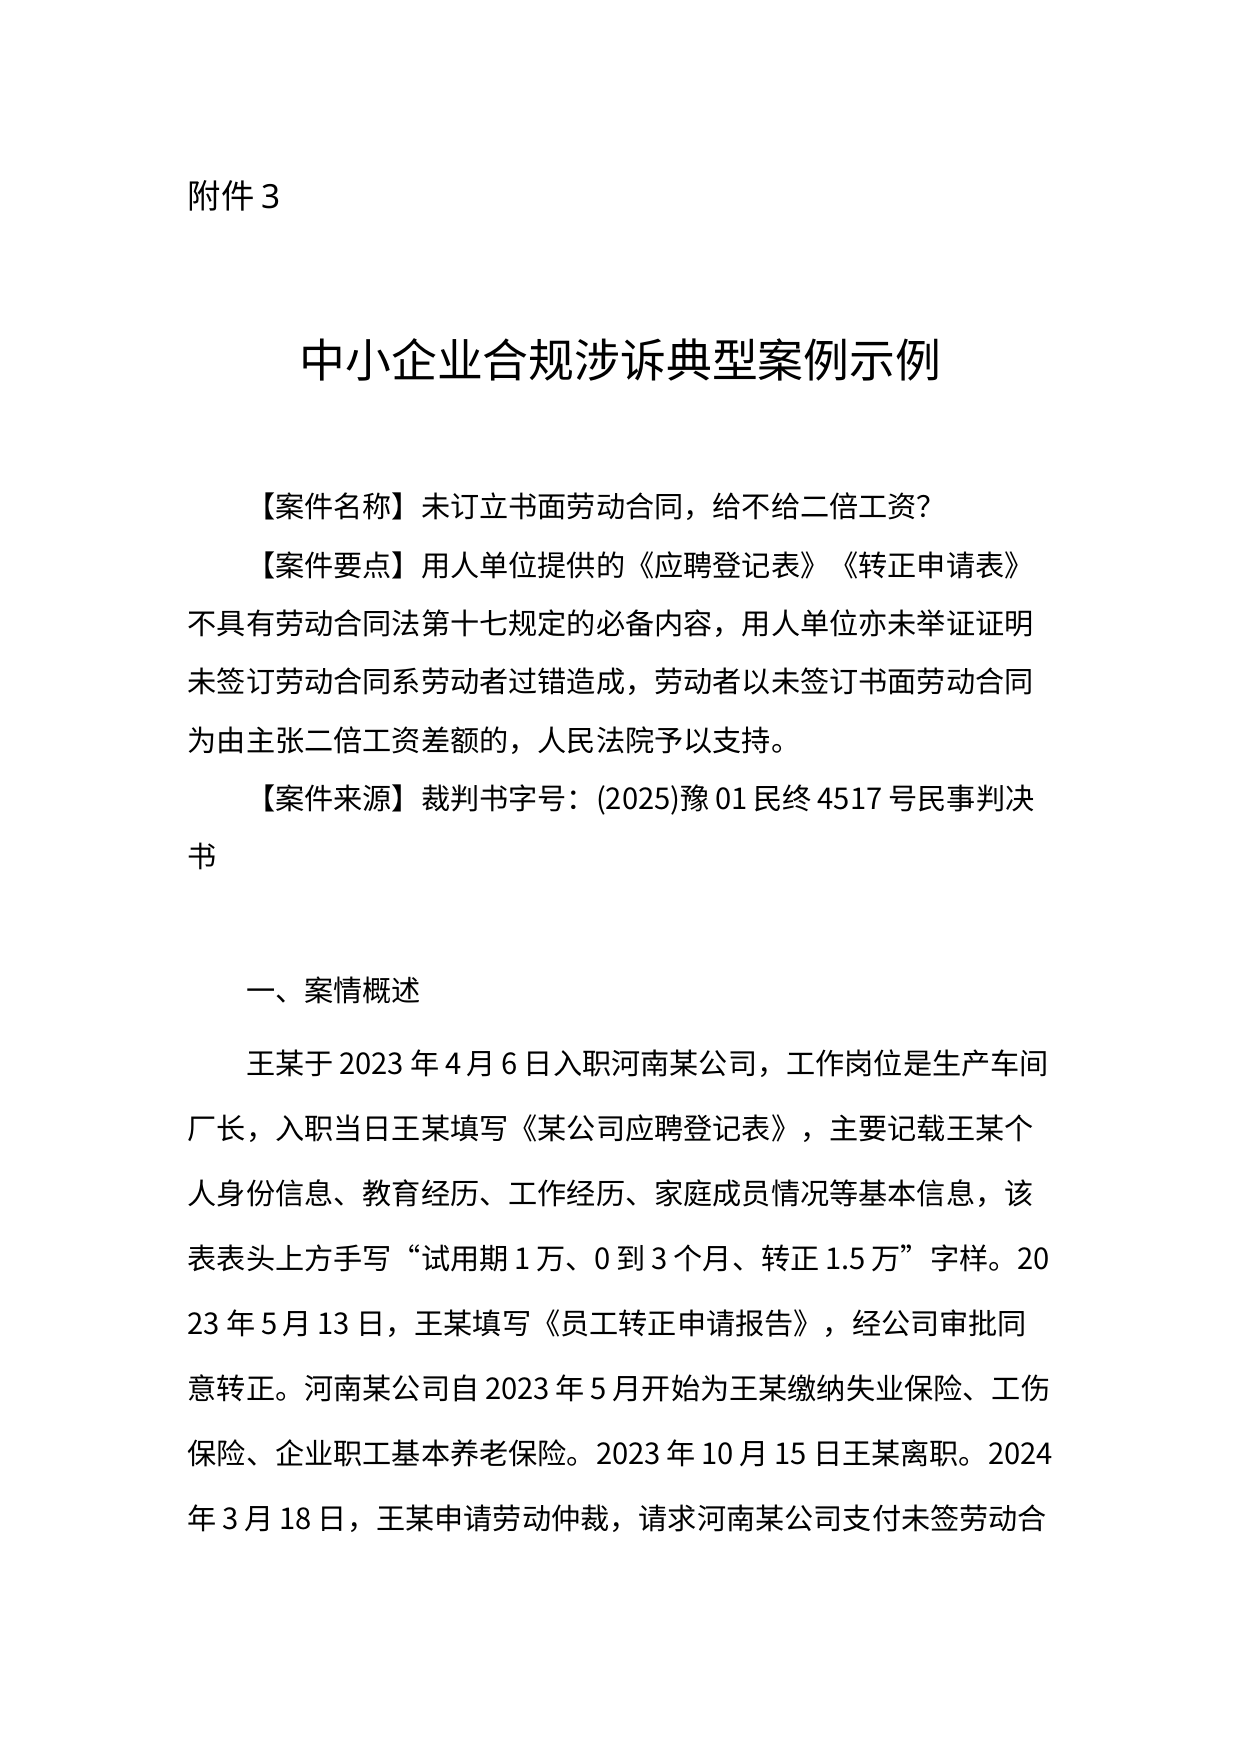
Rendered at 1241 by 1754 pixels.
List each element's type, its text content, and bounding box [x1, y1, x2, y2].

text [187, 1029, 1053, 1549]
text 【案件要点】用人单位提供的《应聘登记表》《转正申请表》不具有劳动合同法第十七规定的必备内容，用人单位亦未举证证明未签订劳动合同系劳动者过错造成，劳动者以未签订书面劳动合同为由主张二倍工资差额的，人民法院予以支持。 [187, 529, 1053, 763]
text 【案件名称】未订立书面劳动合同，给不给二倍工资？ [187, 471, 1053, 529]
text 附件3 [187, 162, 1053, 227]
text 【案件来源】裁判书字号：(2025)豫01民终4517号民事判决书 [187, 763, 1053, 879]
text 一、案情概述 [187, 954, 1053, 1013]
text 中小企业合规涉诉典型案例示例 [187, 309, 1053, 406]
